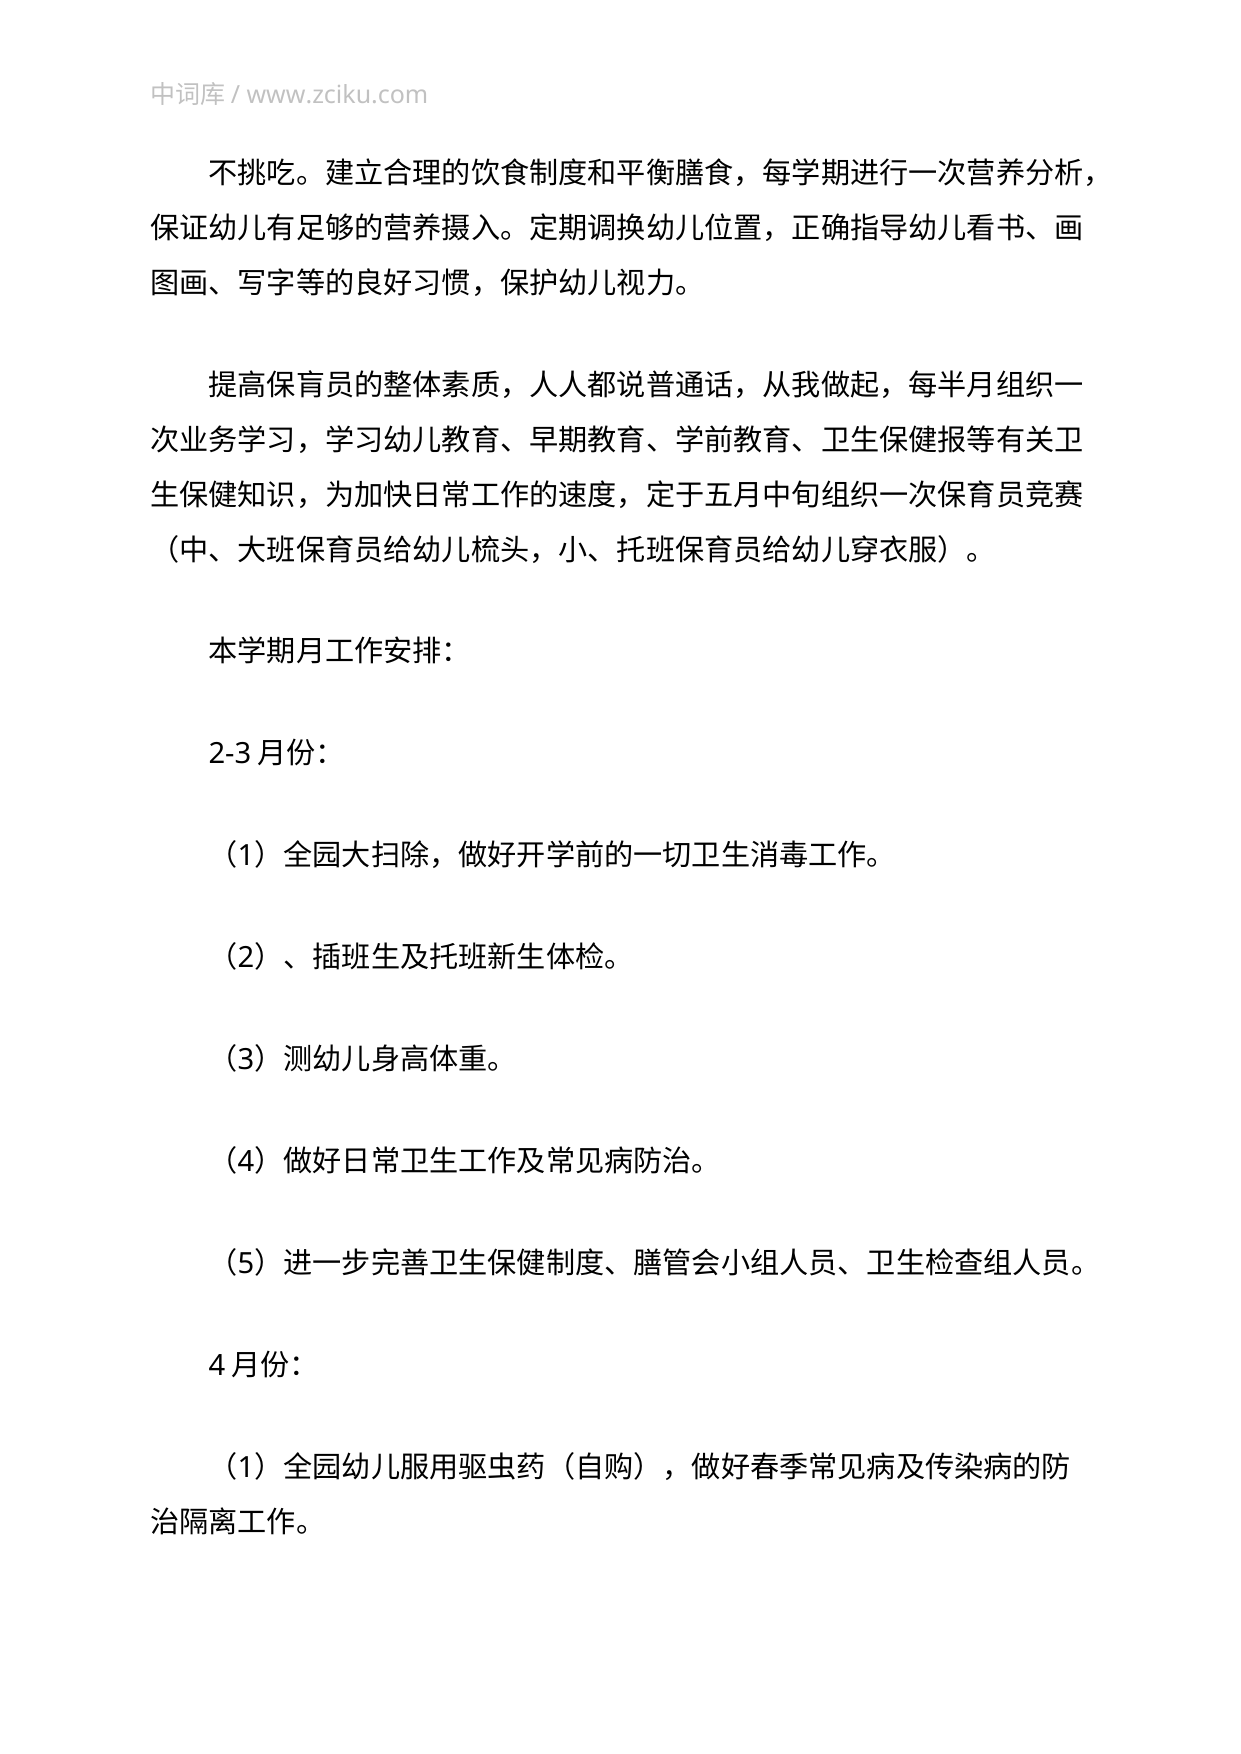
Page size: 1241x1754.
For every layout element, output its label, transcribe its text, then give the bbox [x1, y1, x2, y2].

text （1）全园大扫除，做好开学前的一切卫生消毒工作。 [150, 832, 1090, 874]
text 4月份： [150, 1342, 1090, 1384]
text （3）测幼儿身高体重。 [150, 1036, 1090, 1078]
text 本学期月工作安排： [150, 628, 1090, 670]
text 2-3月份： [150, 730, 1090, 772]
text （1）全园幼儿服用驱虫药（自购），做好春季常见病及传染病的防治隔离工作。 [150, 1444, 1090, 1541]
text （4）做好日常卫生工作及常见病防治。 [150, 1138, 1090, 1180]
text 不挑吃。建立合理的饮食制度和平衡膳食，每学期进行一次营养分析，保证幼儿有足够的营养摄入。定期调换幼儿位置，正确指导幼儿看书、画图画、写字等的良好习惯，保护幼儿视力。 [150, 150, 1090, 302]
text （5）进一步完善卫生保健制度、膳管会小组人员、卫生检查组人员。 [150, 1240, 1090, 1282]
text （2）、插班生及托班新生体检。 [150, 934, 1090, 976]
text 提高保肓员的整体素质，人人都说普通话，从我做起，每半月组织一次业务学习，学习幼儿教育、早期教育、学前教育、卫生保健报等有关卫生保健知识，为加快日常工作的速度，定于五月中旬组织一次保育员竞赛（中、大班保育员给幼儿梳头，小、托班保育员给幼儿穿衣服）。 [150, 362, 1090, 568]
